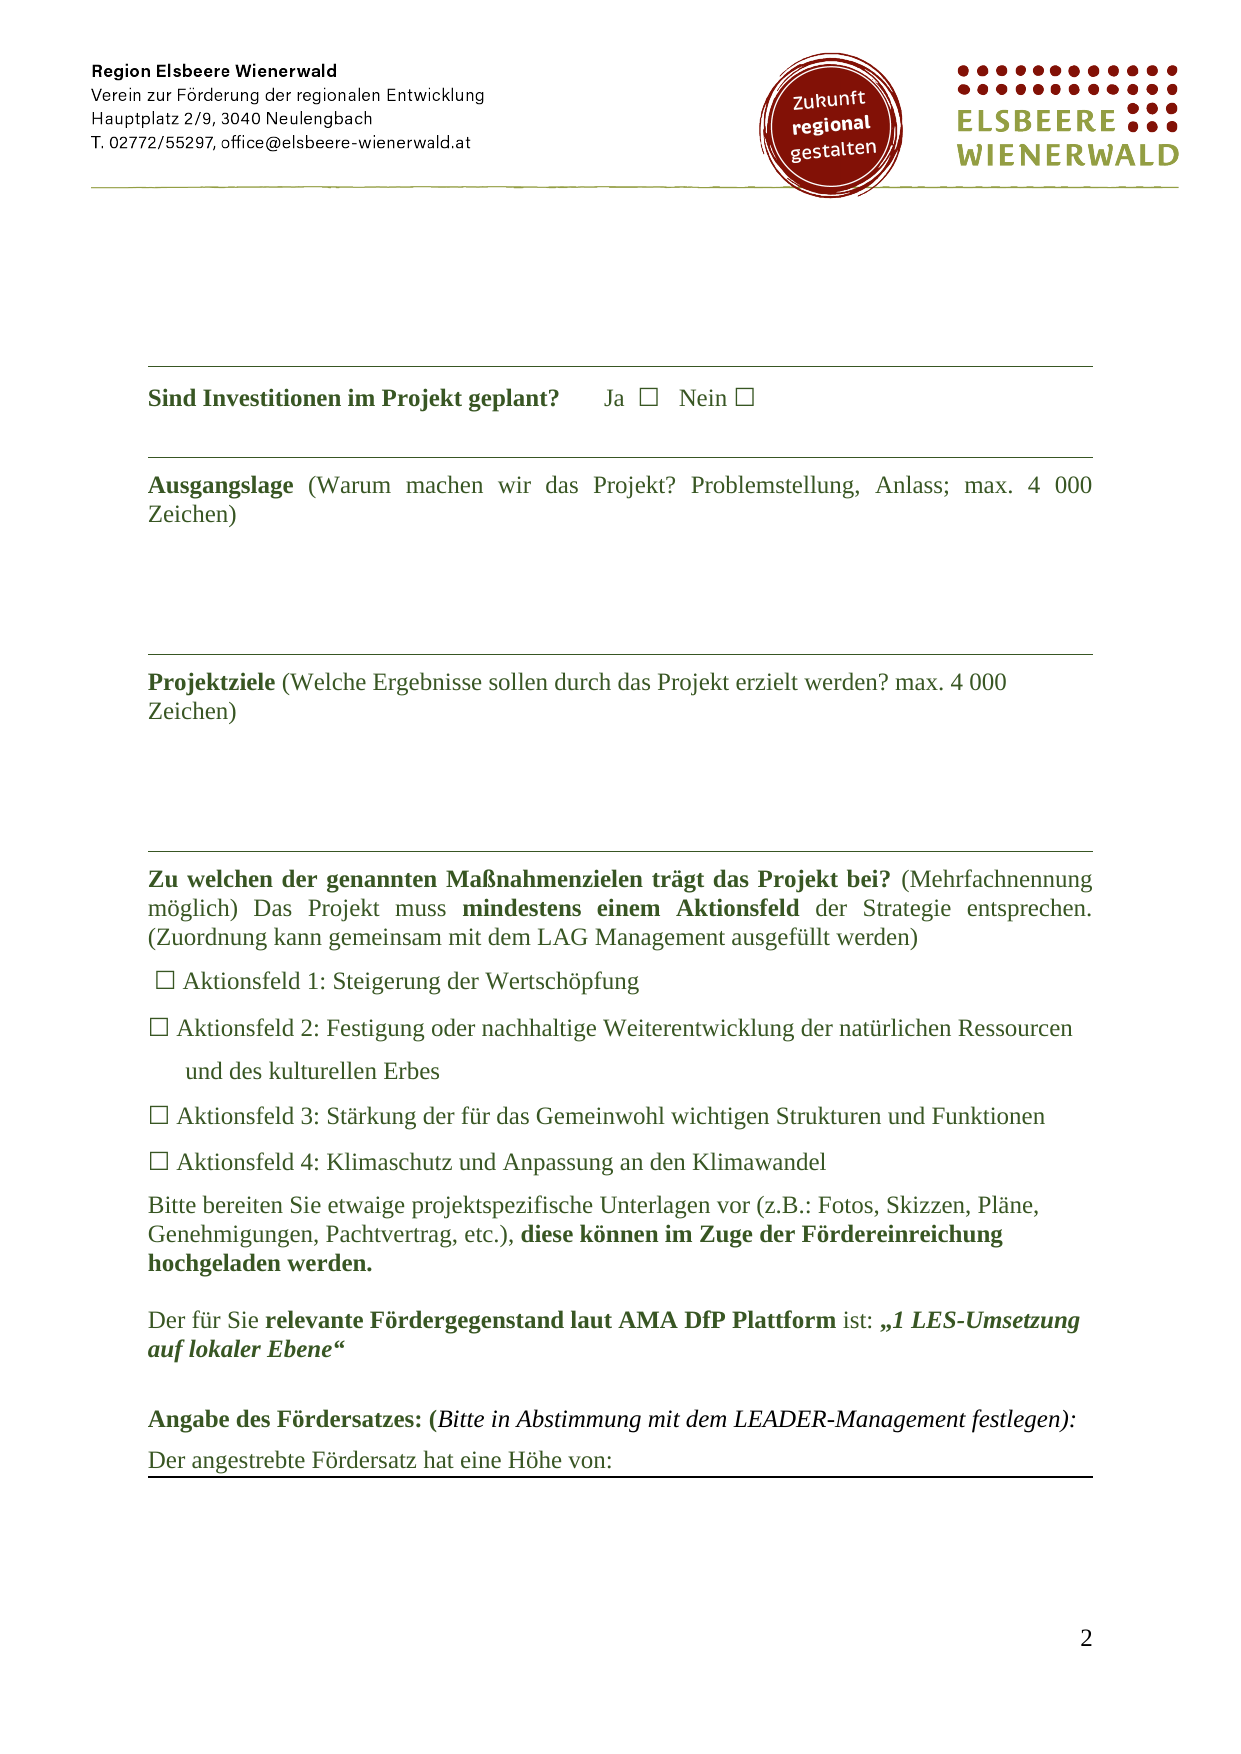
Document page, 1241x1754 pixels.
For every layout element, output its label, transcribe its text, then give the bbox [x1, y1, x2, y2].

text Aktionsfeld 3: Stärkung der für das Gemeinwohl wichtigen Strukturen und Funktionen [148, 1097, 1093, 1131]
text Ausgangslage (Warum machen wir das Projekt? Problemstellung, Anlass; max. 4 000 Zeichen) [148, 471, 1093, 528]
text Sind Investitionen im Projekt geplant? Ja Nein [148, 379, 1093, 414]
picture [16, 9, 1241, 209]
text Aktionsfeld 2: Festigung oder nachhaltige Weiterentwicklung der natürlichen Ressourcen [148, 1009, 1093, 1044]
text Projektziele (Welche Ergebnisse sollen durch das Projekt erzielt werden? max. 4 000 Zeichen) [148, 667, 1093, 725]
text Zu welchen der genannten Maßnahmenzielen trägt das Projekt bei? (Mehrfachnennung möglich) Das Projekt muss mindestens einem Aktionsfeld der Strategie entsprechen. (Zuordnung kann gemeinsam mit dem LAG Management ausgefüllt werden) [148, 864, 1093, 951]
text Angabe des Fördersatzes: (Bitte in Abstimmung mit dem LEADER-Management festlegen): [148, 1404, 1093, 1433]
text Aktionsfeld 4: Klimaschutz und Anpassung an den Klimawandel [148, 1144, 1093, 1178]
text Bitte bereiten Sie etwaige projektspezifische Unterlagen vor (z.B.: Fotos, Skizzen, Pläne, Genehmigungen, Pachtvertrag, etc.), diese können im Zuge der Fördereinreichung hochgeladen werden. [148, 1191, 1093, 1277]
text Der angestrebte Fördersatz hat eine Höhe von: [148, 1446, 1093, 1476]
text Aktionsfeld 1: Steigerung der Wertschöpfung [148, 963, 1093, 997]
text Der für Sie relevante Fördergegenstand laut AMA DfP Plattform ist: „1 LES-Umsetzung auf lokaler Ebene“ [148, 1306, 1093, 1363]
text und des kulturellen Erbes [148, 1056, 1093, 1085]
